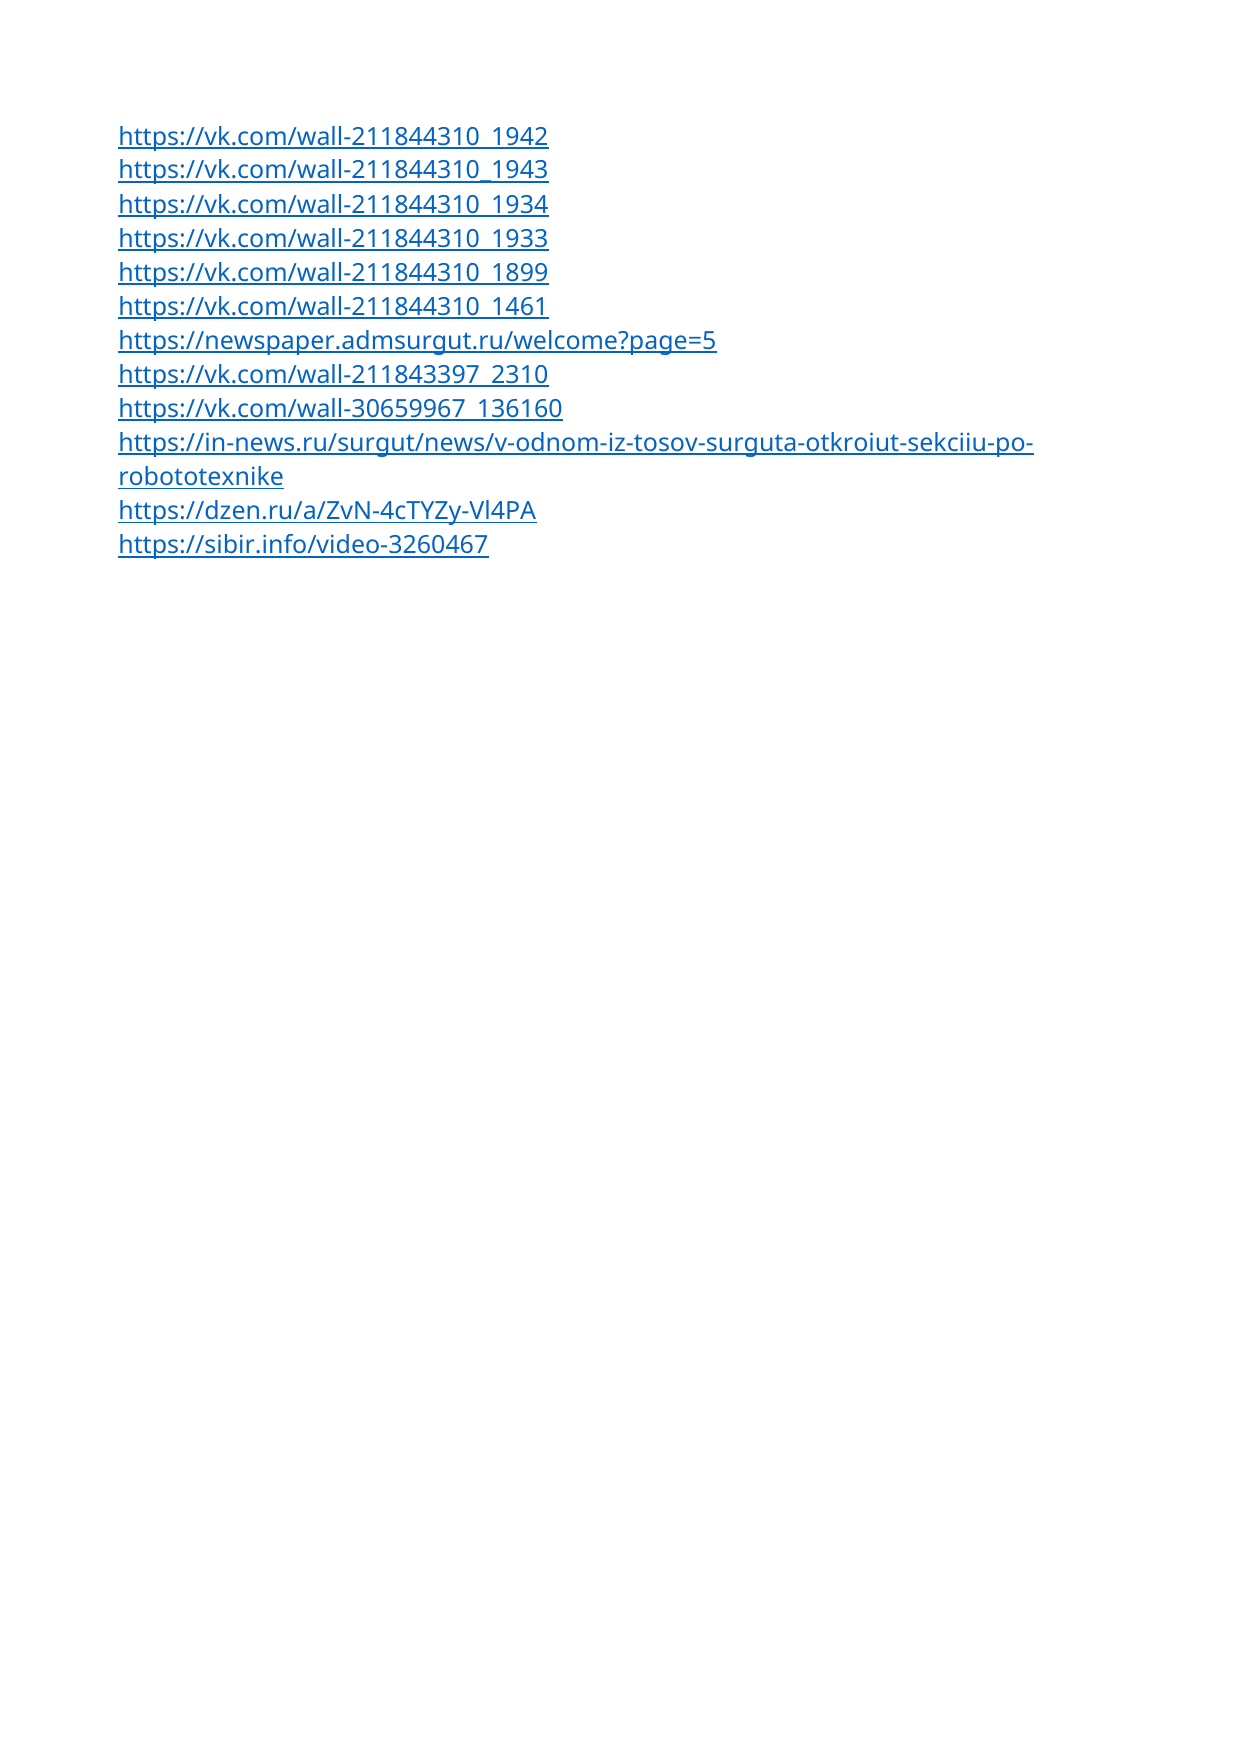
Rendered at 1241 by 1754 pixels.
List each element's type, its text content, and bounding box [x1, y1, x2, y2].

text https://dzen.ru/a/ZvN-4cTYZy-Vl4PA [118, 425, 1167, 459]
text https://in-news.ru/surgut/news/v-odnom-iz-tosov-surguta-otkroiut-sekciiu-po-robototexnike [118, 357, 1167, 425]
text https://vk.com/wall-211843397_2310 [118, 288, 1167, 322]
text https://vk.com/wall-211844310_1934 [118, 118, 1167, 152]
text https://vk.com/wall-211844310_1461 [118, 220, 1167, 254]
text https://vk.com/wall-211844310_1933 [118, 152, 1167, 186]
text https://vk.com/wall-211844310_1899 [118, 186, 1167, 220]
text https://newspaper.admsurgut.ru/welcome?page=5 [118, 254, 1167, 288]
text https://sibir.info/video-3260467 [118, 459, 1167, 493]
text https://vk.com/wall-30659967_136160 [118, 322, 1167, 357]
